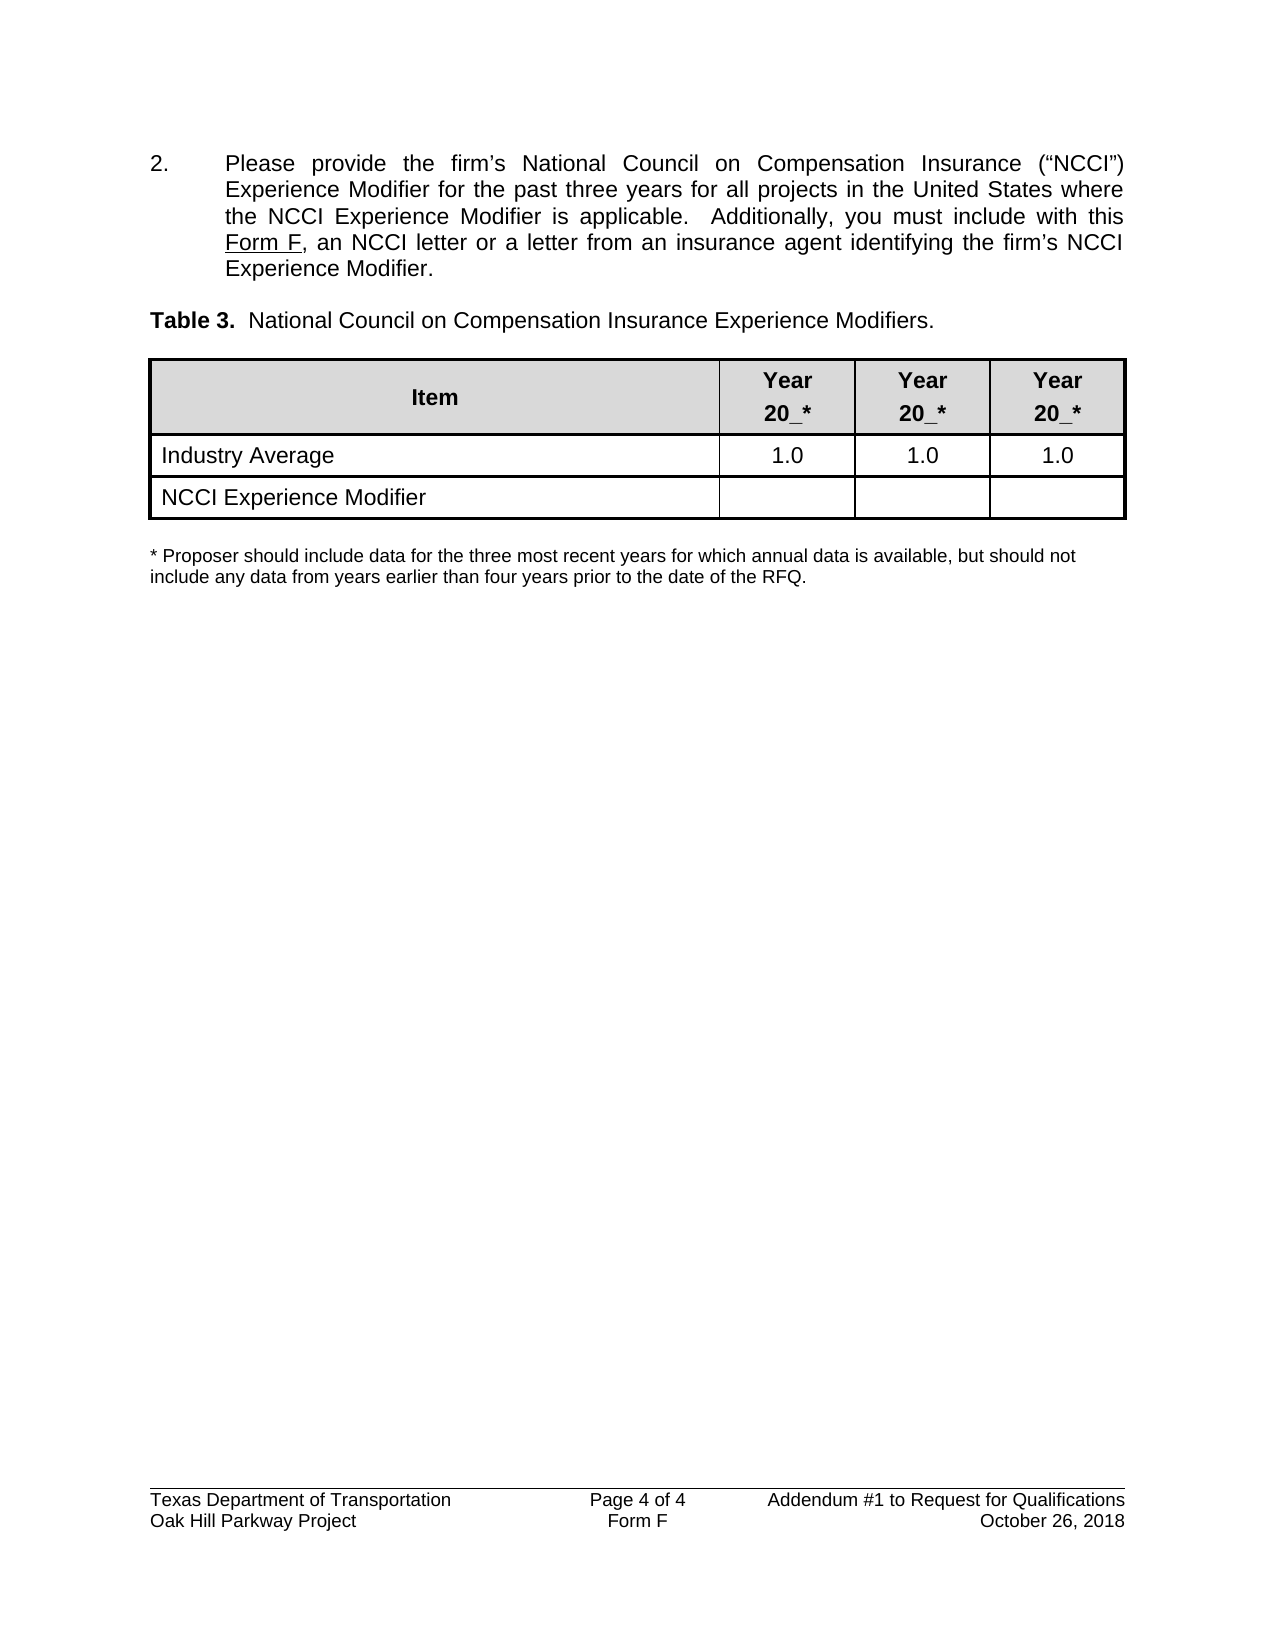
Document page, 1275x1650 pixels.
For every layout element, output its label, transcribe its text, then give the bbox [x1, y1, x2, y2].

table_header Year 20_* [991, 361, 1123, 433]
list Please provide the firm’s National Council on Compensation Insurance (“NCCI”) Experience Modifier for the past three years for all projects in the United States where the NCCI Experience Modifier is applicable. Additionally, you must include with this Form F, an NCCI letter or a letter from an insurance agent identifying the firm’s NCCI Experience Modifier. [150, 150, 1125, 282]
table_cell NCCI Experience Modifier [152, 478, 719, 517]
table_cell 1.0 [720, 436, 854, 475]
table_cell 1.0 [991, 436, 1123, 475]
table_cell [856, 478, 989, 517]
table_header Year 20_* [856, 361, 989, 433]
table_cell 1.0 [856, 436, 989, 475]
table_header Item [152, 361, 719, 433]
table_cell [991, 478, 1123, 517]
table_header Year 20_* [720, 361, 854, 433]
text Table 3. National Council on Compensation Insurance Experience Modifiers. [150, 307, 1125, 333]
table_cell Industry Average [152, 436, 719, 475]
text * Proposer should include data for the three most recent years for which annual data is available, but should not include any data from years earlier than four years prior to the date of the RFQ. [150, 545, 1125, 588]
table_cell [720, 478, 854, 517]
